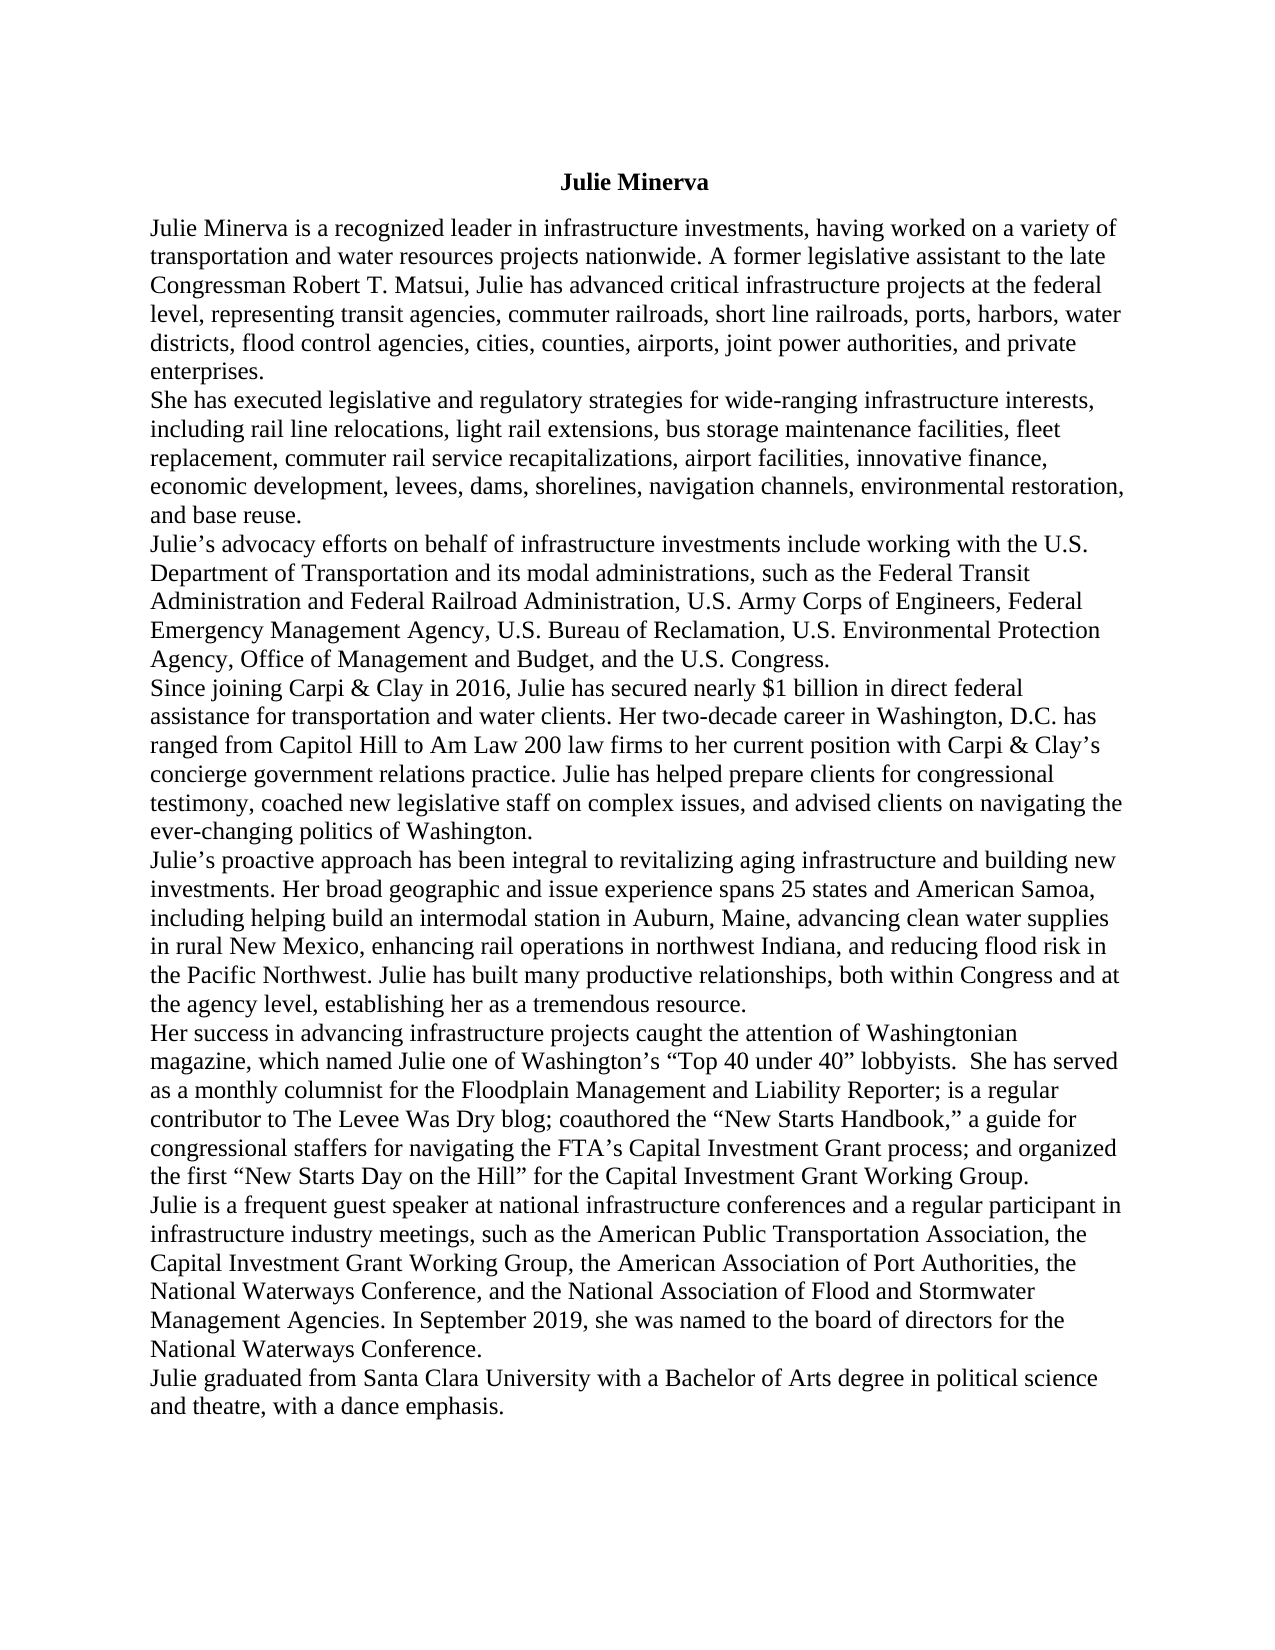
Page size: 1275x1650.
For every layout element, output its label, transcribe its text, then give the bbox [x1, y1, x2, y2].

text Julie Minerva is a recognized leader in infrastructure investments, having worked on a variety of [150, 213, 1125, 241]
text enterprises. [150, 356, 1125, 385]
text Capital Investment Grant Working Group, the American Association of Port Authorities, the [150, 1248, 1125, 1276]
text Congressman Robert T. Matsui, Julie has advanced critical infrastructure projects at the federal [150, 270, 1125, 299]
text Julie’s proactive approach has been integral to revitalizing aging infrastructure and building new [150, 845, 1125, 874]
text districts, flood control agencies, cities, counties, airports, joint power authorities, and private [150, 328, 1125, 356]
text Department of Transportation and its modal administrations, such as the Federal Transit [150, 558, 1125, 586]
text Since joining Carpi & Clay in 2016, Julie has secured nearly $1 billion in direct federal assistance for transportation and water clients. Her two-decade career in Washington, D.C. has ranged from Capitol Hill to Am Law 200 law firms to her current position with Carpi & Clay’s concierge government relations practice. Julie has helped prepare clients for congressional testimony, coached new legislative staff on complex issues, and advised clients on navigating the ever-changing politics of Washington. [150, 673, 1125, 845]
text infrastructure industry meetings, such as the American Public Transportation Association, the [150, 1219, 1125, 1248]
text Agency, Office of Management and Budget, and the U.S. Congress. [150, 644, 1125, 673]
text replacement, commuter rail service recapitalizations, airport facilities, innovative finance, economic development, levees, dams, shorelines, navigation channels, environmental restoration, and base reuse. [150, 443, 1125, 529]
text Julie Minerva [150, 167, 1125, 196]
text including helping build an intermodal station in Auburn, Maine, advancing clean water supplies in rural New Mexico, enhancing rail operations in northwest Indiana, and reducing flood risk in the Pacific Northwest. Julie has built many productive relationships, both within Congress and at the agency level, establishing her as a tremendous resource. [150, 903, 1125, 1018]
text Emergency Management Agency, U.S. Bureau of Reclamation, U.S. Environmental Protection [150, 615, 1125, 644]
text Administration and Federal Railroad Administration, U.S. Army Corps of Engineers, Federal [150, 586, 1125, 615]
text including rail line relocations, light rail extensions, bus storage maintenance facilities, fleet [150, 414, 1125, 443]
text Julie is a frequent guest speaker at national infrastructure conferences and a regular participant in [150, 1190, 1125, 1219]
text Management Agencies. In September 2019, she was named to the board of directors for the National Waterways Conference. [150, 1305, 1125, 1363]
text Julie graduated from Santa Clara University with a Bachelor of Arts degree in political science and theatre, with a dance emphasis. [150, 1363, 1125, 1420]
text investments. Her broad geographic and issue experience spans 25 states and American Samoa, [150, 874, 1125, 903]
text She has executed legislative and regulatory strategies for wide-ranging infrastructure interests, [150, 385, 1125, 414]
text level, representing transit agencies, commuter railroads, short line railroads, ports, harbors, water [150, 299, 1125, 328]
text Her success in advancing infrastructure projects caught the attention of Washingtonian magazine, which named Julie one of Washington’s “Top 40 under 40” lobbyists. She has served as a monthly columnist for the Floodplain Management and Liability Reporter; is a regular contributor to The Levee Was Dry blog; coauthored the “New Starts Handbook,” a guide for congressional staffers for navigating the FTA’s Capital Investment Grant process; and organized the first “New Starts Day on the Hill” for the Capital Investment Grant Working Group. [150, 1018, 1125, 1190]
text transportation and water resources projects nationwide. A former legislative assistant to the late [150, 241, 1125, 270]
text Julie’s advocacy efforts on behalf of infrastructure investments include working with the U.S. [150, 529, 1125, 558]
text National Waterways Conference, and the National Association of Flood and Stormwater [150, 1276, 1125, 1305]
